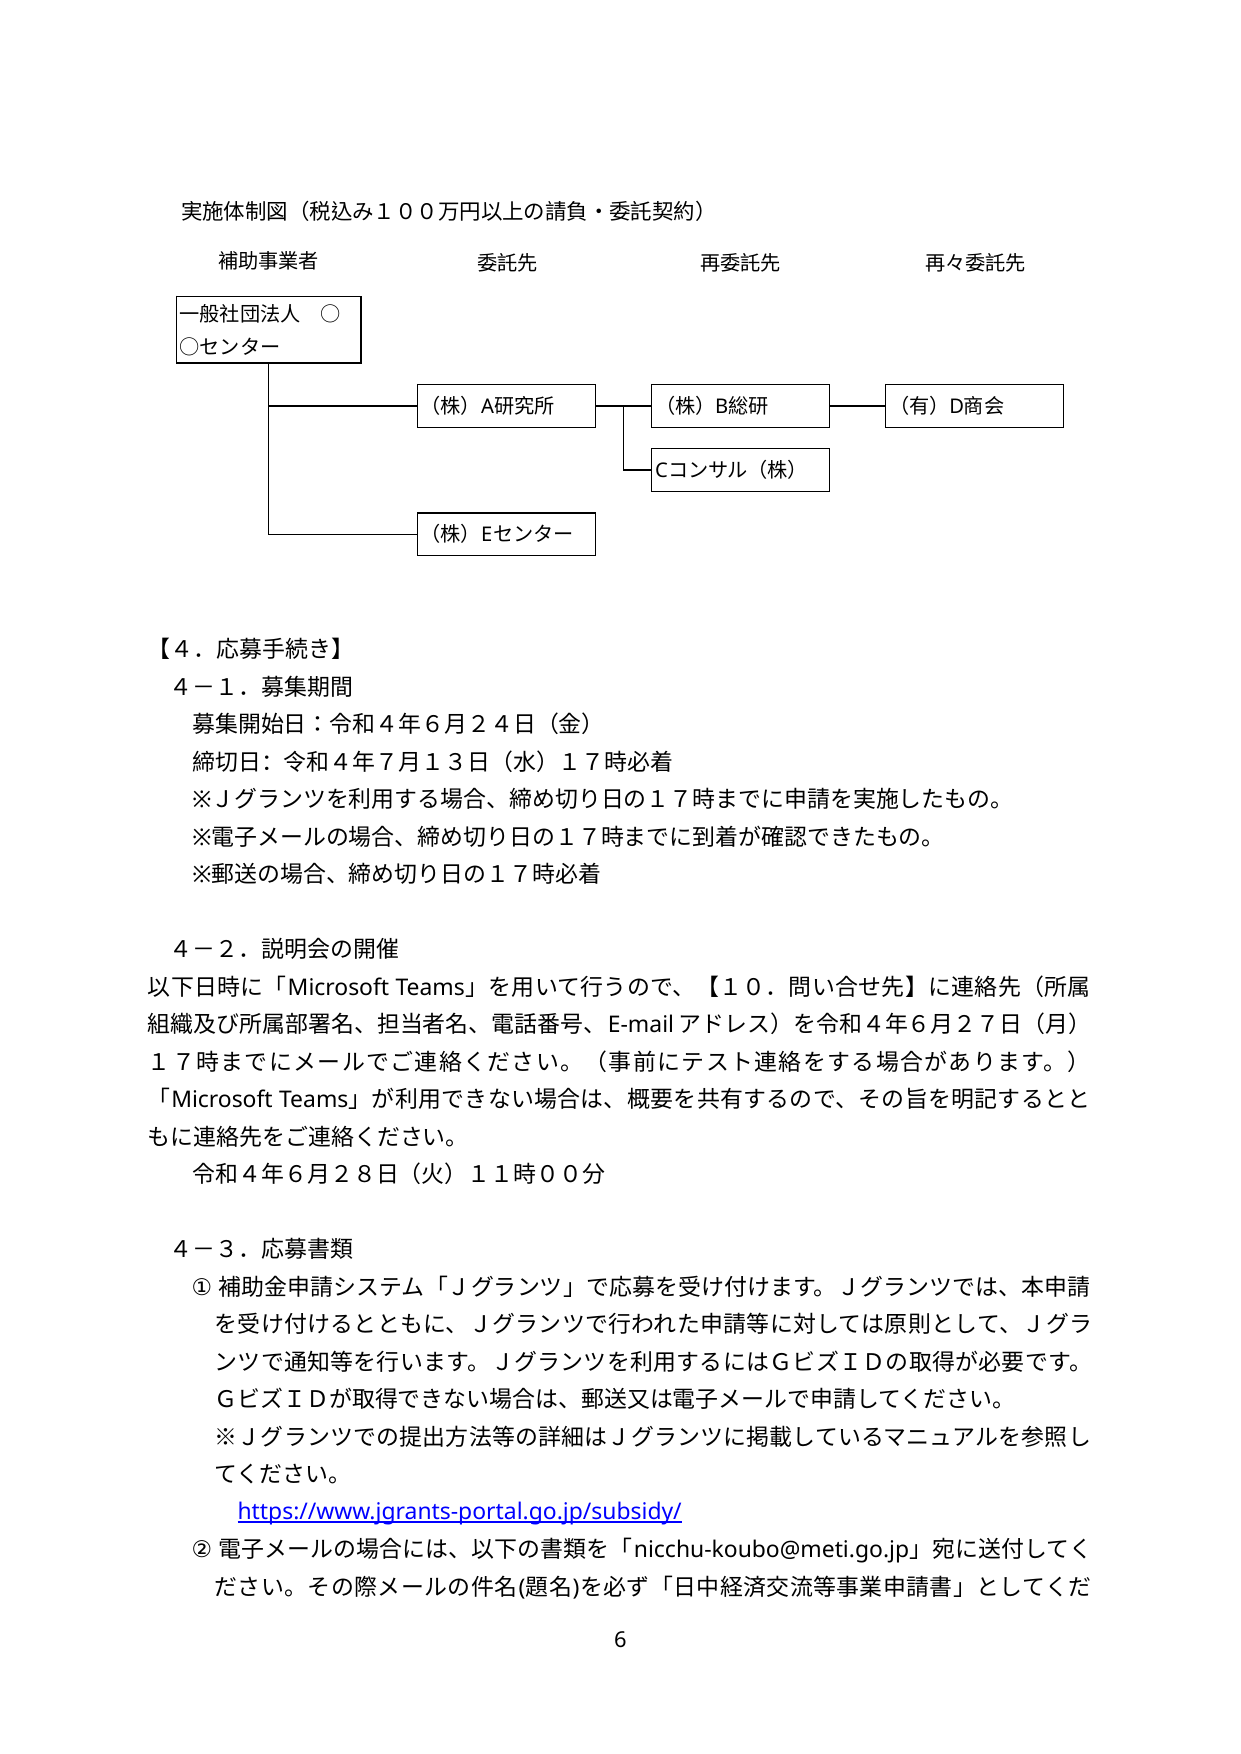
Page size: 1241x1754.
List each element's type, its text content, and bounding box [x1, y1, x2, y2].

text ※郵送の場合、締め切り日の１７時必着 [148, 854, 1092, 892]
text ４－２．説明会の開催 [169, 929, 1092, 967]
text 【４．応募手続き】 [148, 629, 1092, 667]
text 令和４年６月２８日（火）１１時００分 [169, 1154, 1092, 1192]
text ※Ｊグランツでの提出方法等の詳細はＪグランツに掲載しているマニュアルを参照してください。 [191, 1417, 1092, 1492]
text ① 補助金申請システム「Ｊグランツ」で応募を受け付けます。Ｊグランツでは、本申請を受け付けるとともに、Ｊグランツで行われた申請等に対しては原則として、Ｊグランツで通知等を行います。Ｊグランツを利用するにはＧビズＩＤの取得が必要です。ＧビズＩＤが取得できない場合は、郵送又は電子メールで申請してください。 [191, 1267, 1092, 1417]
text ４－３．応募書類 [169, 1229, 1092, 1267]
text ※Ｊグランツを利用する場合、締め切り日の１７時までに申請を実施したもの。 [148, 779, 1092, 817]
text ※電子メールの場合、締め切り日の１７時までに到着が確認できたもの。 [148, 817, 1092, 854]
text 募集開始日：令和４年６月２４日（金） [148, 704, 1092, 742]
text 以下日時に「Microsoft Teams」を用いて行うので、【１０．問い合せ先】に連絡先（所属組織及び所属部署名、担当者名、電話番号、E-mailアドレス）を令和４年６月２７日（月）１７時までにメールでご連絡ください。（事前にテスト連絡をする場合があります。）「Microsoft Teams」が利用できない場合は、概要を共有するので、その旨を明記するとともに連絡先をご連絡ください。 [148, 967, 1092, 1154]
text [191, 1529, 1092, 1604]
text 締切日：令和４年７月１３日（水）１７時必着 [148, 742, 1092, 779]
text ４－１．募集期間 [169, 667, 1092, 704]
text https://www.jgrants-portal.go.jp/subsidy/ [191, 1492, 1092, 1529]
